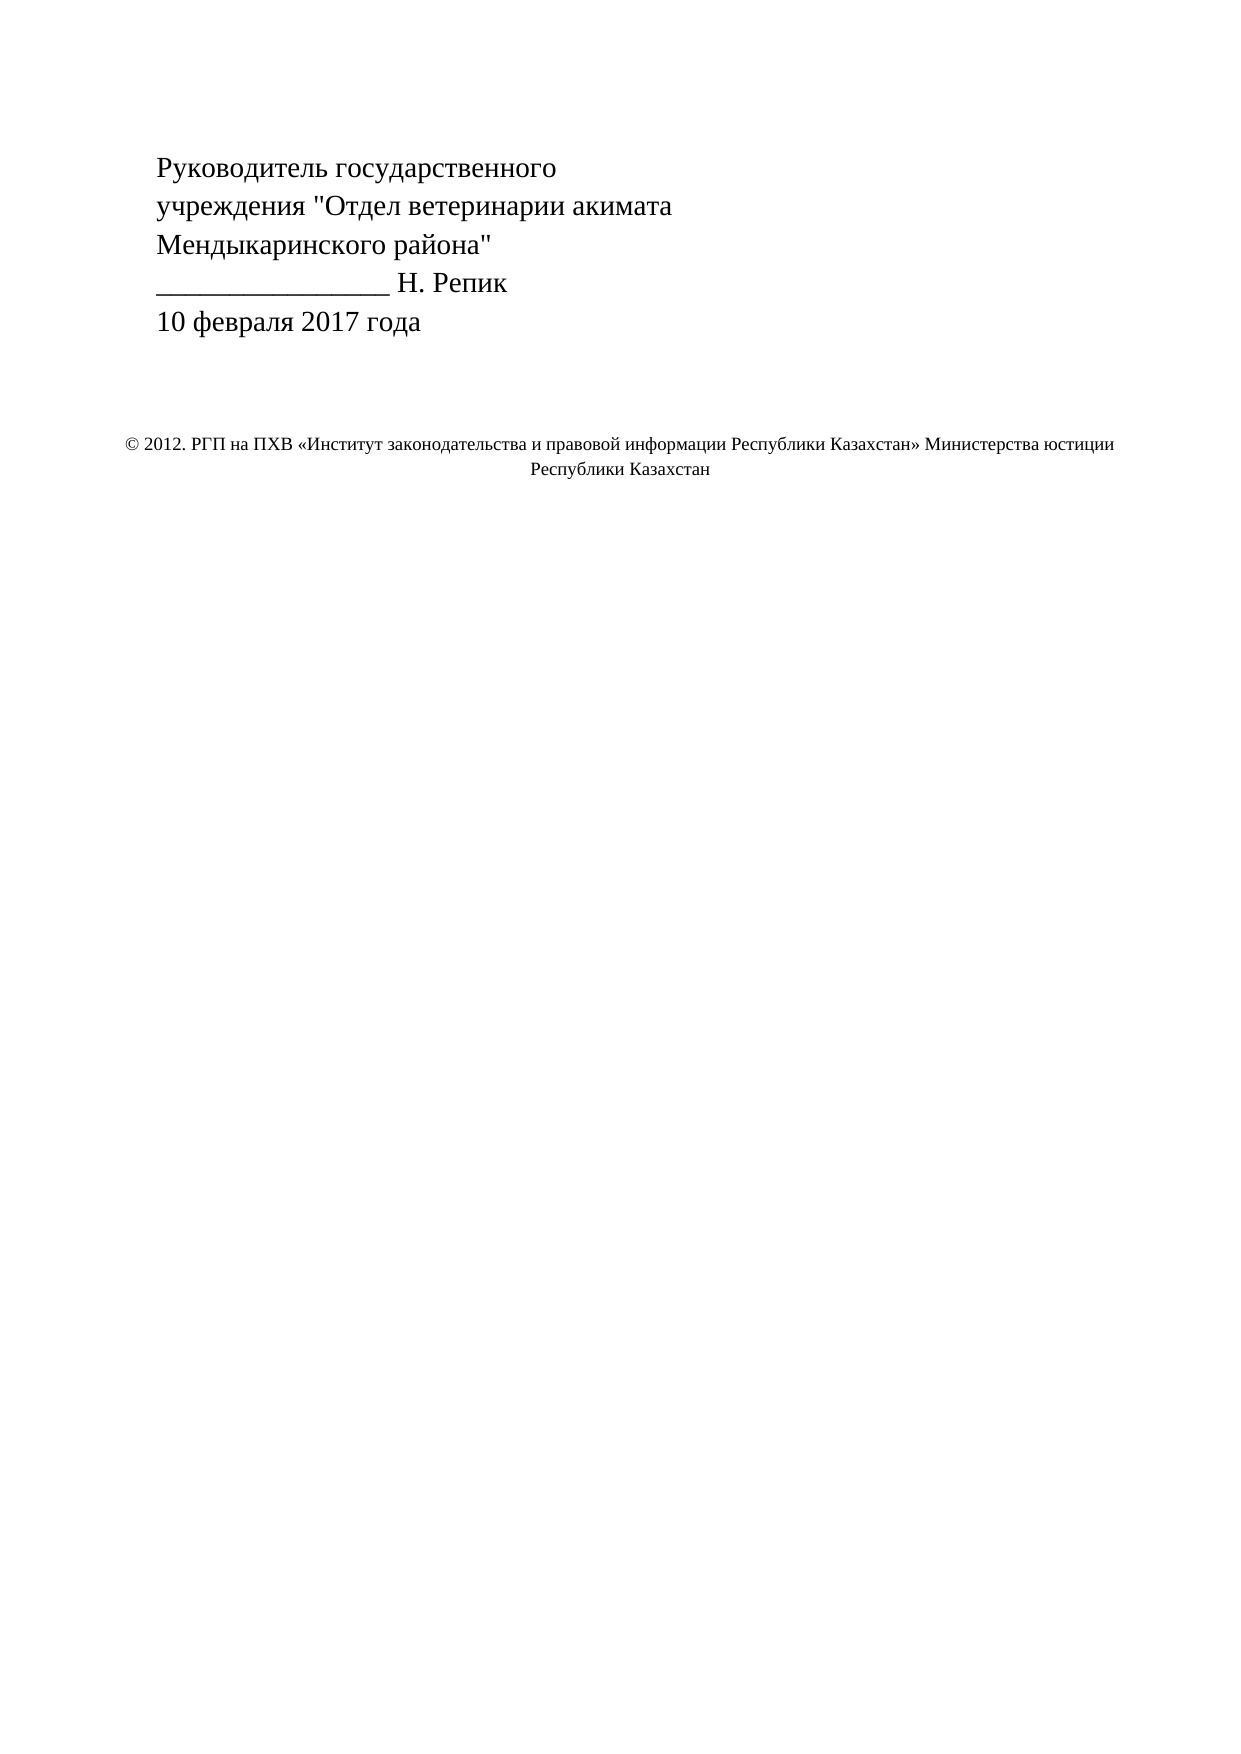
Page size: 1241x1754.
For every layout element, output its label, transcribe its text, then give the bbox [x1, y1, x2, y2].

text © 2012. РГП на ПХВ «Институт законодательства и правовой информации Республики Казахстан» Министерства юстиции Республики Казахстан [112, 433, 1128, 480]
text Мендыкаринского района" [112, 227, 1128, 261]
text 10 февраля 2017 года [112, 304, 1128, 338]
text Руководитель государственного [112, 150, 1128, 183]
text учреждения "Отдел ветеринарии акимата [112, 188, 1128, 222]
text ________________ Н. Репик [112, 266, 1128, 299]
